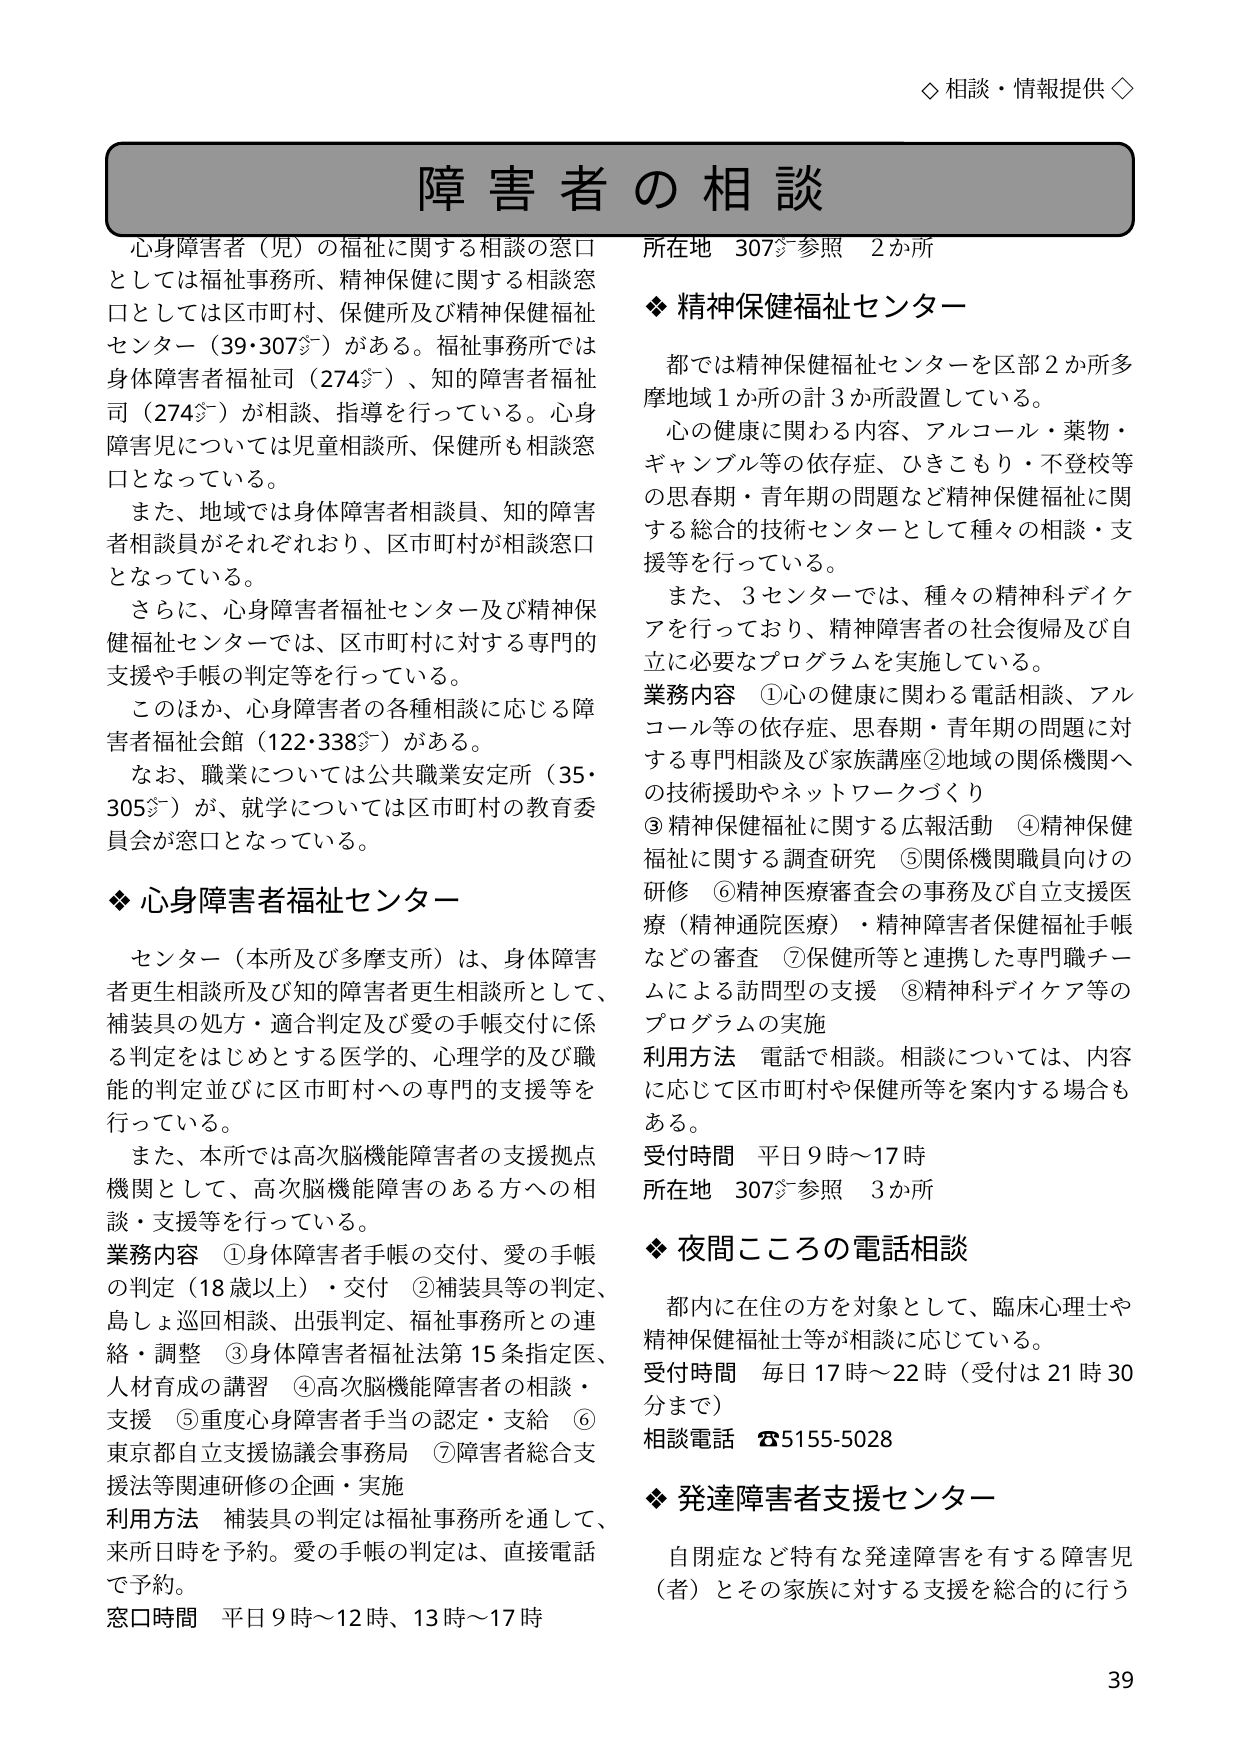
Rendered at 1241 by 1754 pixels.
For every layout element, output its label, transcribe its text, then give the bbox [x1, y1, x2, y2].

text 利用方法 補装具の判定は福祉事務所を通して、来所日時を予約。愛の手帳の判定は、直接電話で予約。 [106, 1501, 597, 1600]
text 相談電話 ☎5155-5028 [643, 1421, 1134, 1454]
text ❖ 発達障害者支援センター [643, 1476, 1134, 1518]
text ❖ 心身障害者福祉センター [106, 878, 597, 919]
text 所在地 307㌻参照 ３か所 [643, 1171, 1134, 1205]
text 心の健康に関わる内容、アルコール・薬物・ギャンブル等の依存症、ひきこもり・不登校等の思春期・青年期の問題など精神保健福祉に関する総合的技術センターとして種々の相談・支援等を行っている。 [643, 413, 1134, 578]
text 業務内容 ①心の健康に関わる電話相談、アルコール等の依存症、思春期・青年期の問題に対する専門相談及び家族講座②地域の関係機関への技術援助やネットワークづくり [643, 676, 1134, 808]
text また、３センターでは、種々の精神科デイケアを行っており、精神障害者の社会復帰及び自立に必要なプログラムを実施している。 [643, 578, 1134, 676]
text 自閉症など特有な発達障害を有する障害児（者）とその家族に対する支援を総合的に行う地域の拠点として、発達障害に関する問題について発達障害児（者）及びその家族からの相談に応じている。 [643, 1539, 1134, 1605]
text また、本所では高次脳機能障害者の支援拠点機関として、高次脳機能障害のある方への相談・支援等を行っている。 [106, 1138, 597, 1237]
text 受付時間 平日９時～17時 [643, 1138, 1134, 1171]
text 心身障害者（児）の福祉に関する相談の窓口としては福祉事務所、精神保健に関する相談窓口としては区市町村、保健所及び精神保健福祉センター（39･307㌻）がある。福祉事務所では身体障害者福祉司（274㌻）、知的障害者福祉司（274㌻）が相談、指導を行っている。心身障害児については児童相談所、保健所も相談窓口となっている。 [106, 229, 597, 493]
text 受付時間 毎日17時～22時（受付は21時30分まで） [643, 1355, 1134, 1421]
text 利用方法 電話で相談。相談については、内容に応じて区市町村や保健所等を案内する場合もある。 [643, 1039, 1134, 1138]
text ❖ 夜間こころの電話相談 [643, 1226, 1134, 1268]
text センター（本所及び多摩支所）は、身体障害者更生相談所及び知的障害者更生相談所として、補装具の処方・適合判定及び愛の手帳交付に係る判定をはじめとする医学的、心理学的及び職能的判定並びに区市町村への専門的支援等を行っている。 [106, 941, 597, 1138]
text さらに、心身障害者福祉センター及び精神保健福祉センターでは、区市町村に対する専門的支援や手帳の判定等を行っている。 [106, 592, 597, 691]
text なお、職業については公共職業安定所（35･305㌻）が、就学については区市町村の教育委員会が窓口となっている。 [106, 757, 597, 856]
text このほか、心身障害者の各種相談に応じる障害者福祉会館（122･338㌻）がある。 [106, 691, 597, 757]
text 窓口時間 平日９時～12時、13時～17時 [106, 1600, 597, 1633]
text また、地域では身体障害者相談員、知的障害者相談員がそれぞれおり、区市町村が相談窓口となっている。 [106, 493, 597, 592]
text ③精神保健福祉に関する広報活動 ④精神保健福祉に関する調査研究 ⑤関係機関職員向けの研修 ⑥精神医療審査会の事務及び自立支援医療（精神通院医療）・精神障害者保健福祉手帳などの審査 ⑦保健所等と連携した専門職チームによる訪問型の支援 ⑧精神科デイケア等のプログラムの実施 [643, 808, 1134, 1039]
text 業務内容 ①身体障害者手帳の交付、愛の手帳の判定（18歳以上）・交付 ②補装具等の判定、島しょ巡回相談、出張判定、福祉事務所との連絡・調整 ③身体障害者福祉法第15条指定医、人材育成の講習 ④高次脳機能障害者の相談・支援 ⑤重度心身障害者手当の認定・支給 ⑥東京都自立支援協議会事務局 ⑦障害者総合支援法等関連研修の企画・実施 [106, 1237, 597, 1501]
text ❖ 精神保健福祉センター [643, 284, 1134, 326]
text 所在地 307㌻参照 ２か所 [643, 229, 1134, 263]
text 都内に在住の方を対象として、臨床心理士や精神保健福祉士等が相談に応じている。 [643, 1289, 1134, 1355]
text 都では精神保健福祉センターを区部２か所多摩地域１か所の計３か所設置している。 [643, 347, 1134, 413]
